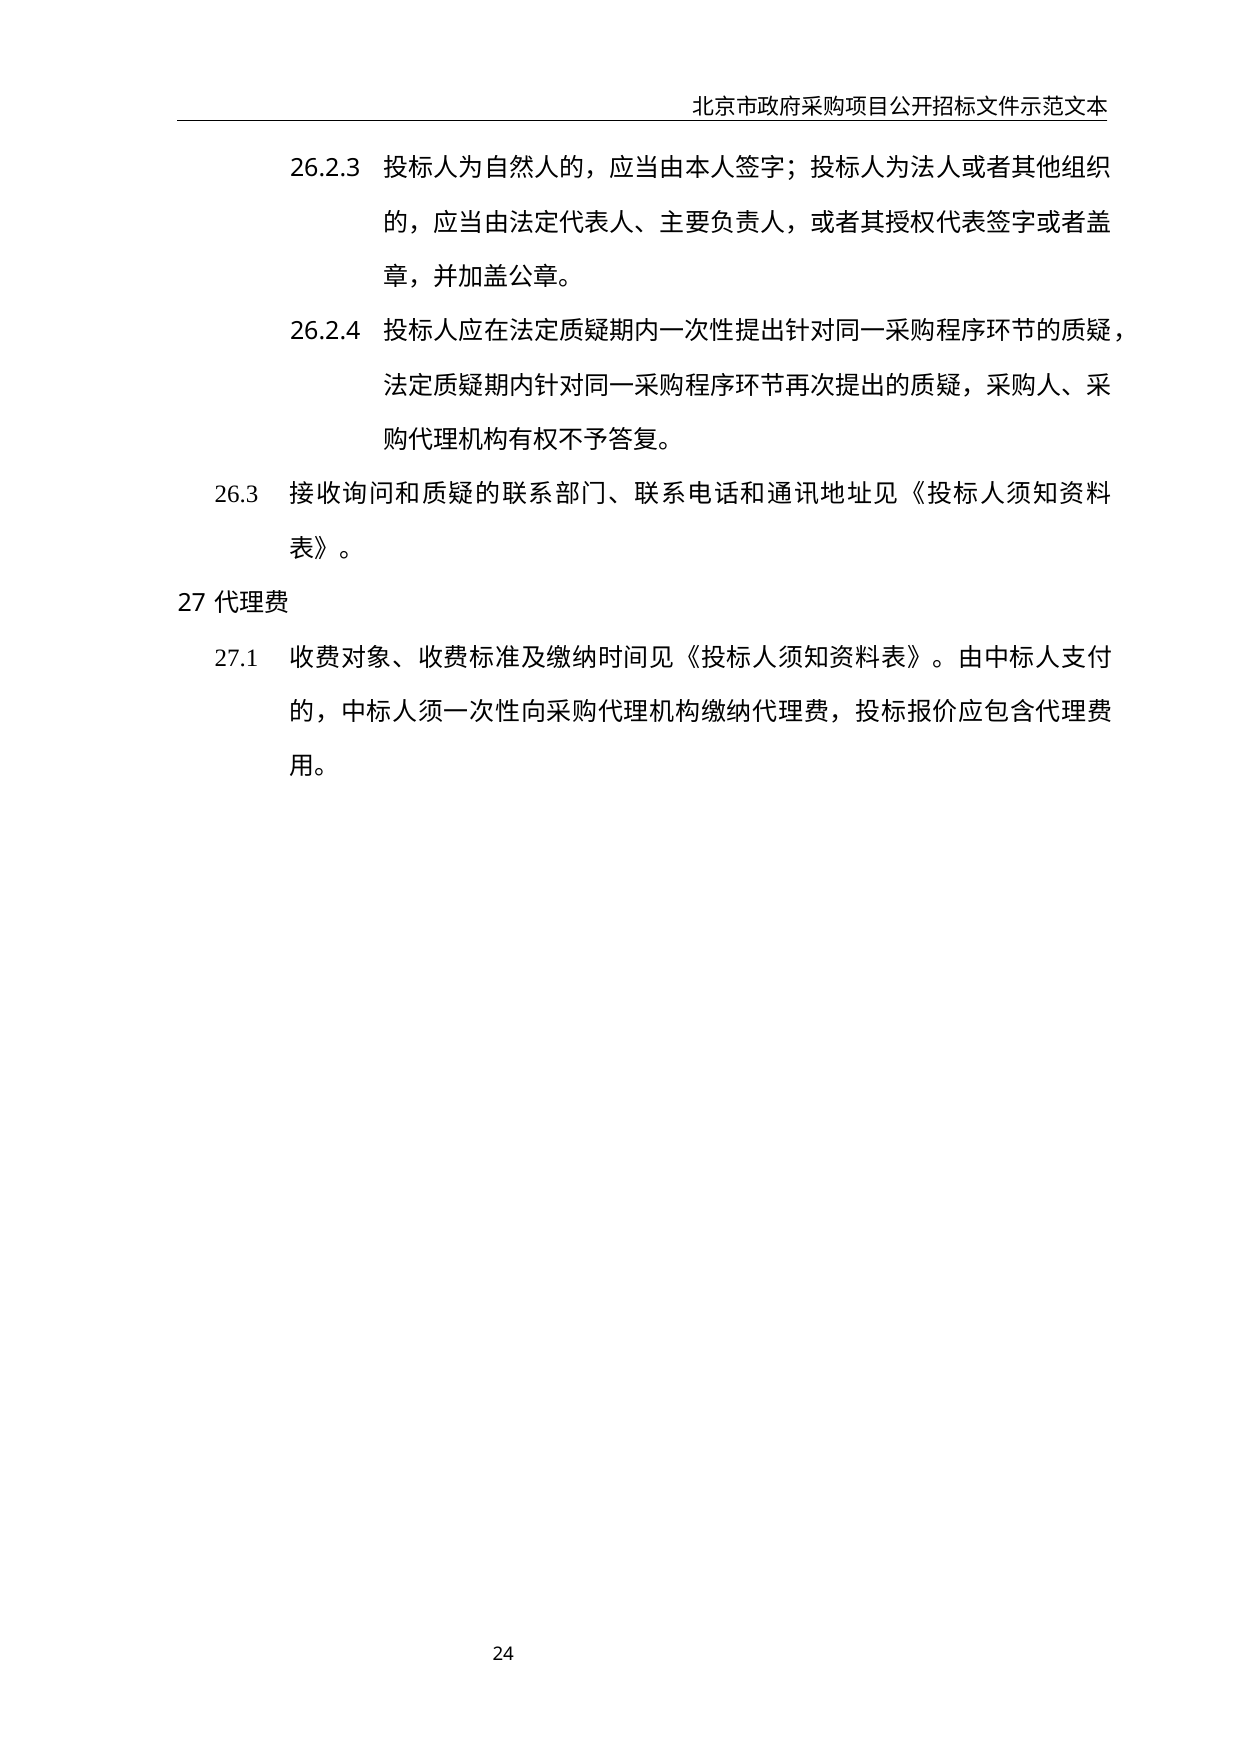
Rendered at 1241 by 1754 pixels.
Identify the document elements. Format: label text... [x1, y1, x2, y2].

list 收费对象、收费标准及缴纳时间见《投标人须知资料表》。由中标人支付的，中标人须一次性向采购代理机构缴纳代理费，投标报价应包含代理费用。 [214, 637, 1113, 782]
list 投标人为自然人的，应当由本人签字；投标人为法人或者其他组织的，应当由法定代表人、主要负责人，或者其授权代表签字或者盖章，并加盖公章。 [290, 148, 1113, 293]
list 接收询问和质疑的联系部门、联系电话和通讯地址见《投标人须知资料表》。 [214, 474, 1113, 564]
list 代理费 [177, 583, 1113, 619]
list 投标人应在法定质疑期内一次性提出针对同一采购程序环节的质疑，法定质疑期内针对同一采购程序环节再次提出的质疑，采购人、采购代理机构有权不予答复。 [290, 311, 1113, 456]
